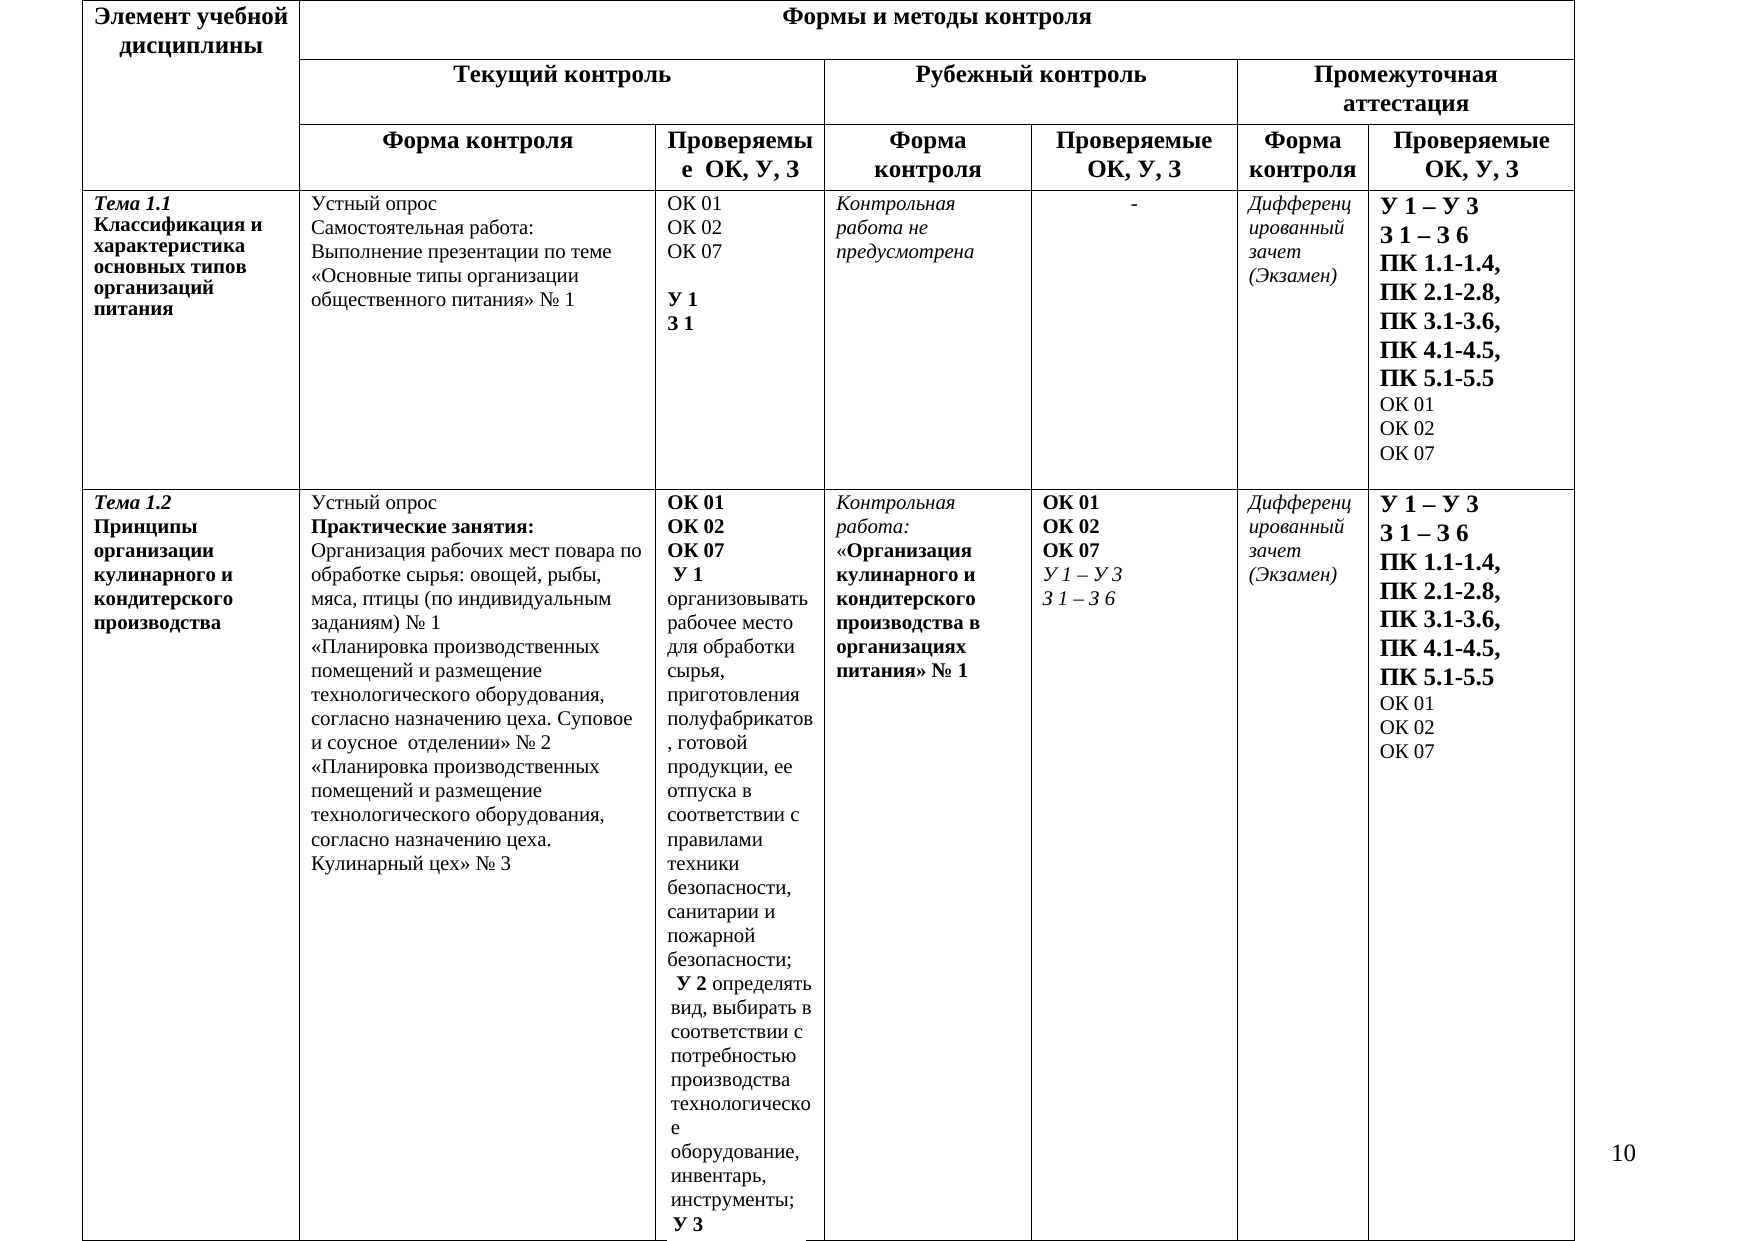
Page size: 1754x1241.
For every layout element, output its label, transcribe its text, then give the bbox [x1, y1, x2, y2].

table_cell Проверяемые ОК, У, З [1369, 125, 1574, 190]
table_cell Устный опрос Практические занятия: Организация рабочих мест повара по обработке сырья: овощей, рыбы, мяса, птицы (по индивидуальным заданиям) № 1 «Планировка производственных помещений и размещение технологического оборудования, согласно назначению цеха. Суповое и соусное отделении» № 2 «Планировка производственных помещений и размещение технологического оборудования, согласно назначению цеха. Кулинарный цех» № 3 [300, 490, 655, 1240]
table_cell Тема 1.2 Принципы организации кулинарного и кондитерского производства [83, 490, 299, 1240]
table_cell Контрольная работа: «Организация кулинарного и кондитерского производства в организациях питания» № 1 [825, 490, 1031, 1240]
table_cell ОК 01 ОК 02 ОК 07 У 1 – У 3 З 1 – З 6 [1032, 490, 1237, 1240]
table_cell Проверяемые ОК, У, З [656, 125, 824, 190]
table_cell Тема 1.1 Классификация и характеристика основных типов организаций питания [83, 191, 299, 488]
table_cell У 1 – У 3 З 1 – З 6 ПК 1.1-1.4, ПК 2.1-2.8, ПК 3.1-3.6, ПК 4.1-4.5, ПК 5.1-5.5 ОК 01 ОК 02 ОК 07 [1369, 490, 1574, 1240]
table_cell ОК 01 ОК 02 ОК 07 У 1 организовывать рабочее место для обработки сырья, приготовления полуфабрикатов, готовой продукции, ее отпуска в соответствии с правилами техники безопасности, санитарии и пожарной безопасности; У 2 определять вид, выбирать в соответствии с потребностью производства технологическое оборудование, инвентарь, инструменты; У 3 подготавливать к работе, использовать технологическое оборудование по его назначению с учётом правил техники безопасности, санитарии и пожарной безопасности, правильно ориентироваться в экстренной ситуации З 1 классификацию, основные технические характеристики, назначение, принципы действия, особенности устройства, правила безопасной эксплуатации различных групп технологического оборудования; З 2 принципы организации обработки сырья, приготовления полуфабрикатов, готовой кулинарной и кондитерской продукции, подготовки ее к реализации; З 3 правила выбора технологического оборудования, инвентаря, инструментов, посуды для различных процессов приготовления и отпуска кулинарной и кондитерской продукции; З 4 способы организации рабочих мест повара, кондитера в соответствии с видами изготавливаемой кулинарной и кондитерской продук ции; З 5 правила электробезопасности, пожарной безопасности; З 6 правила охраны труда в организациях питания [656, 490, 824, 1240]
table_cell Форма контроля [825, 125, 1031, 190]
table_cell ОК 01 ОК 02 ОК 07 У 1 З 1 [656, 191, 824, 488]
table_header Формы и методы контроля [300, 1, 1574, 58]
table_cell Дифференцированный зачет (Экзамен) [1238, 191, 1368, 488]
table_cell Промежуточная аттестация [1238, 60, 1574, 124]
table_cell У 1 – У 3 З 1 – З 6 ПК 1.1-1.4, ПК 2.1-2.8, ПК 3.1-3.6, ПК 4.1-4.5, ПК 5.1-5.5 ОК 01 ОК 02 ОК 07 [1369, 191, 1574, 488]
table_cell Форма контроля [1238, 125, 1368, 190]
table_cell Форма контроля [300, 125, 655, 190]
table_cell Текущий контроль [300, 60, 824, 124]
table_cell Контрольная работа не предусмотрена [825, 191, 1031, 488]
table_cell Рубежный контроль [825, 60, 1237, 124]
table_header Элемент учебной дисциплины [83, 1, 299, 190]
table_cell Дифференцированный зачет (Экзамен) [1238, 490, 1368, 1240]
table_cell Проверяемые ОК, У, З [1032, 125, 1237, 190]
table_cell - [1032, 191, 1237, 488]
table_cell Устный опрос Самостоятельная работа: Выполнение презентации по теме «Основные типы организации общественного питания» № 1 [300, 191, 655, 488]
